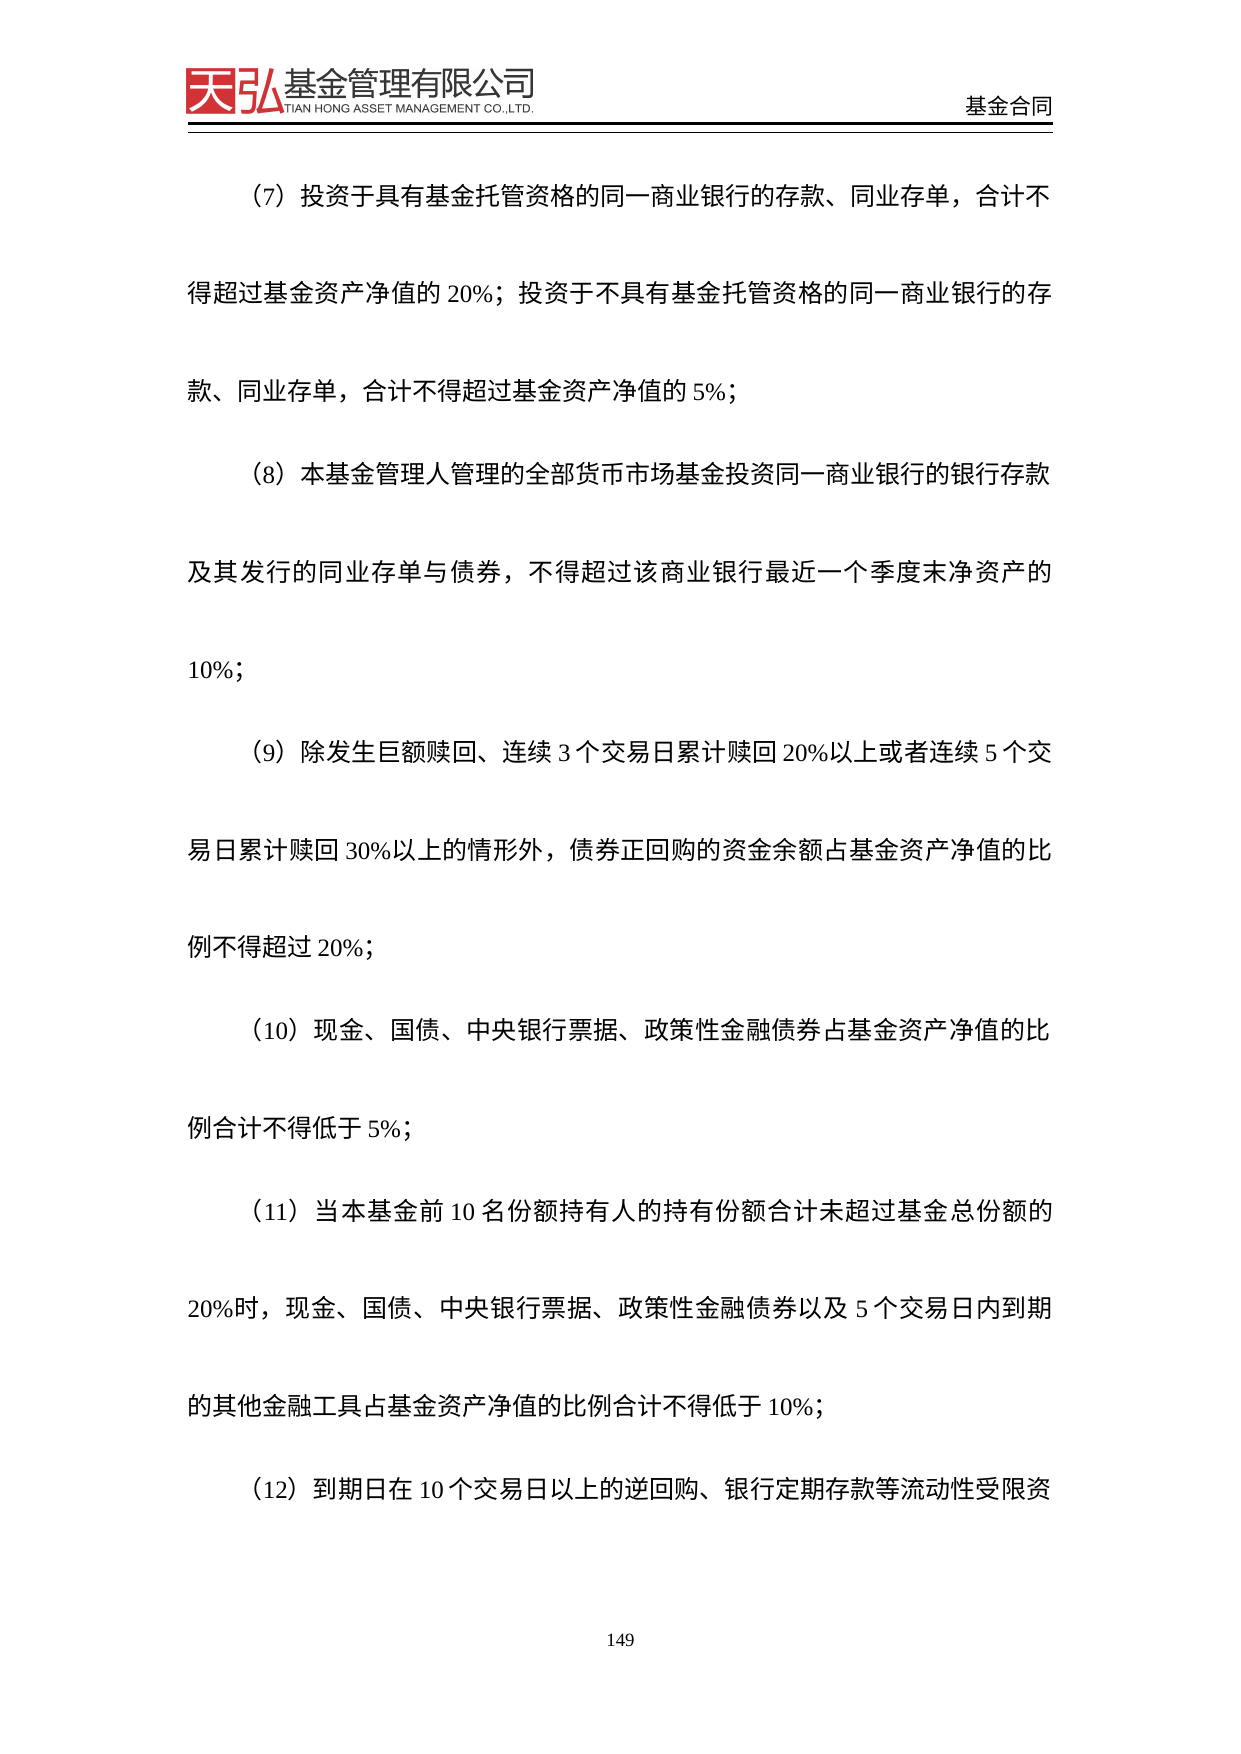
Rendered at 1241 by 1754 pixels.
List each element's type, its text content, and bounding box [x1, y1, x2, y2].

list （9）除发生巨额赎回、连续3个交易日累计赎回20%以上或者连续5个交易日累计赎回30%以上的情形外，债券正回购的资金余额占基金资产净值的比例不得超过20%； [187, 718, 1053, 978]
picture [186, 68, 533, 114]
list （8）本基金管理人管理的全部货币市场基金投资同一商业银行的银行存款及其发行的同业存单与债券，不得超过该商业银行最近一个季度末净资产的10%； [187, 440, 1053, 700]
list （10）现金、国债、中央银行票据、政策性金融债券占基金资产净值的比例合计不得低于5%； [187, 996, 1053, 1159]
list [187, 1455, 1053, 1520]
list （11）当本基金前10名份额持有人的持有份额合计未超过基金总份额的20%时，现金、国债、中央银行票据、政策性金融债券以及5个交易日内到期的其他金融工具占基金资产净值的比例合计不得低于10%； [187, 1177, 1053, 1437]
list （7）投资于具有基金托管资格的同一商业银行的存款、同业存单，合计不得超过基金资产净值的20%；投资于不具有基金托管资格的同一商业银行的存款、同业存单，合计不得超过基金资产净值的5%； [187, 162, 1053, 422]
